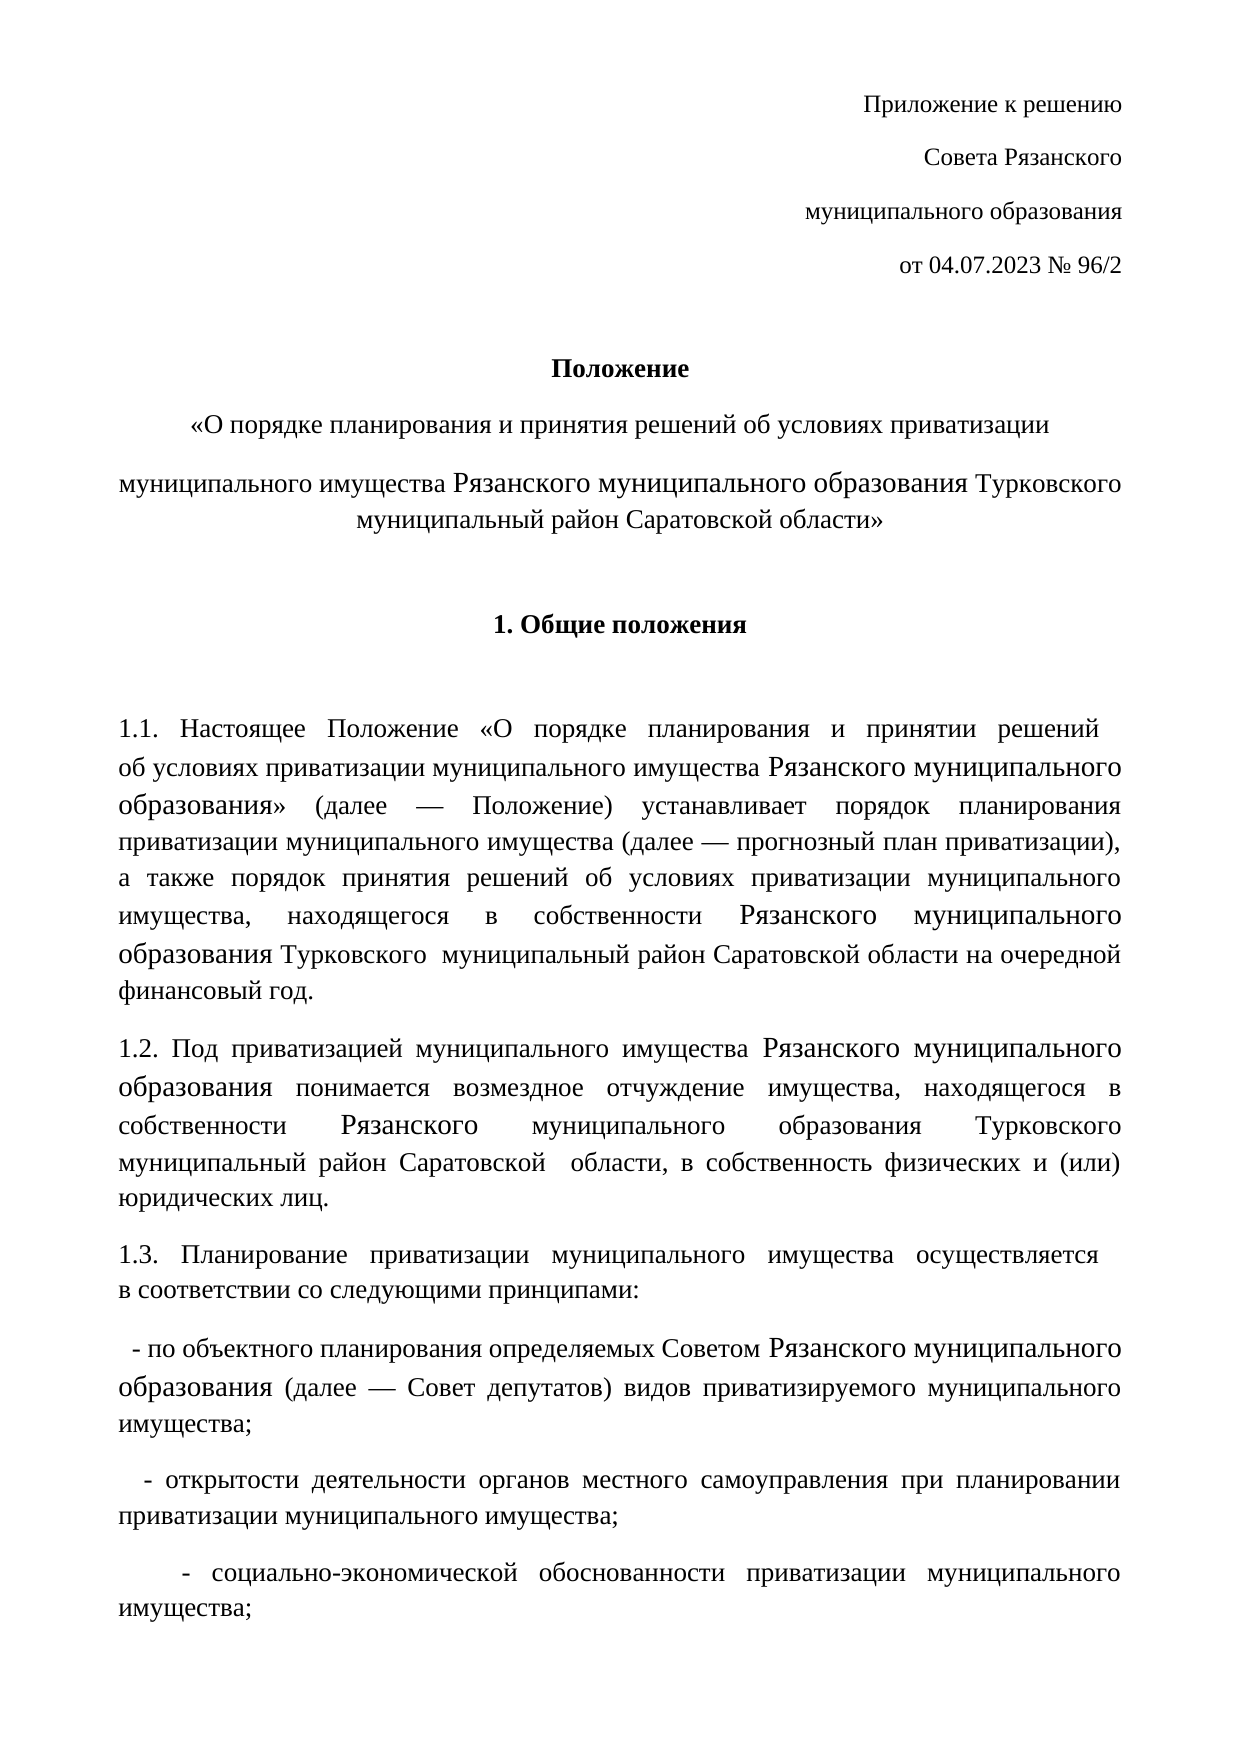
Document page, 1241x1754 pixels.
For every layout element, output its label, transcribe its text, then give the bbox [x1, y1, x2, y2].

text 1.2. Под приватизацией муниципального имущества Рязанского муниципального образования понимается возмездное отчуждение имущества, находящегося в собственности Рязанского муниципального образования Турковского муниципальный район Саратовской области, в собственность физических и (или) юридических лиц. [118, 1030, 1122, 1212]
text - социально-экономической обоснованности приватизации муниципального имущества; [118, 1556, 1122, 1623]
text 1. Общие положения [118, 608, 1122, 639]
text муниципального образования [118, 196, 1122, 225]
text 1.3. Планирование приватизации муниципального имущества осуществляется в соответствии со следующими принципами: [118, 1238, 1122, 1305]
text Приложение к решению [118, 89, 1122, 117]
text Совета Рязанского [118, 142, 1122, 171]
text муниципального имущества Рязанского муниципального образования Турковского муниципальный район Саратовской области» [118, 465, 1122, 534]
text 1.1. Настоящее Положение «О порядке планирования и принятии решений об условиях приватизации муниципального имущества Рязанского муниципального образования» (далее — Положение) устанавливает порядок планирования приватизации муниципального имущества (далее — прогнозный план приватизации), а также порядок принятия решений об условиях приватизации муниципального имущества, находящегося в собственности Рязанского муниципального образования Турковского муниципальный район Саратовской области на очередной финансовый год. [118, 712, 1122, 1005]
text от 04.07.2023 № 96/2 [118, 250, 1122, 279]
text - открытости деятельности органов местного самоуправления при планировании приватизации муниципального имущества; [118, 1463, 1122, 1530]
text - по объектного планирования определяемых Советом Рязанского муниципального образования (далее — Совет депутатов) видов приватизируемого муниципального имущества; [118, 1330, 1122, 1438]
text Положение [118, 352, 1122, 383]
text «О порядке планирования и принятия решений об условиях приватизации [118, 409, 1122, 440]
